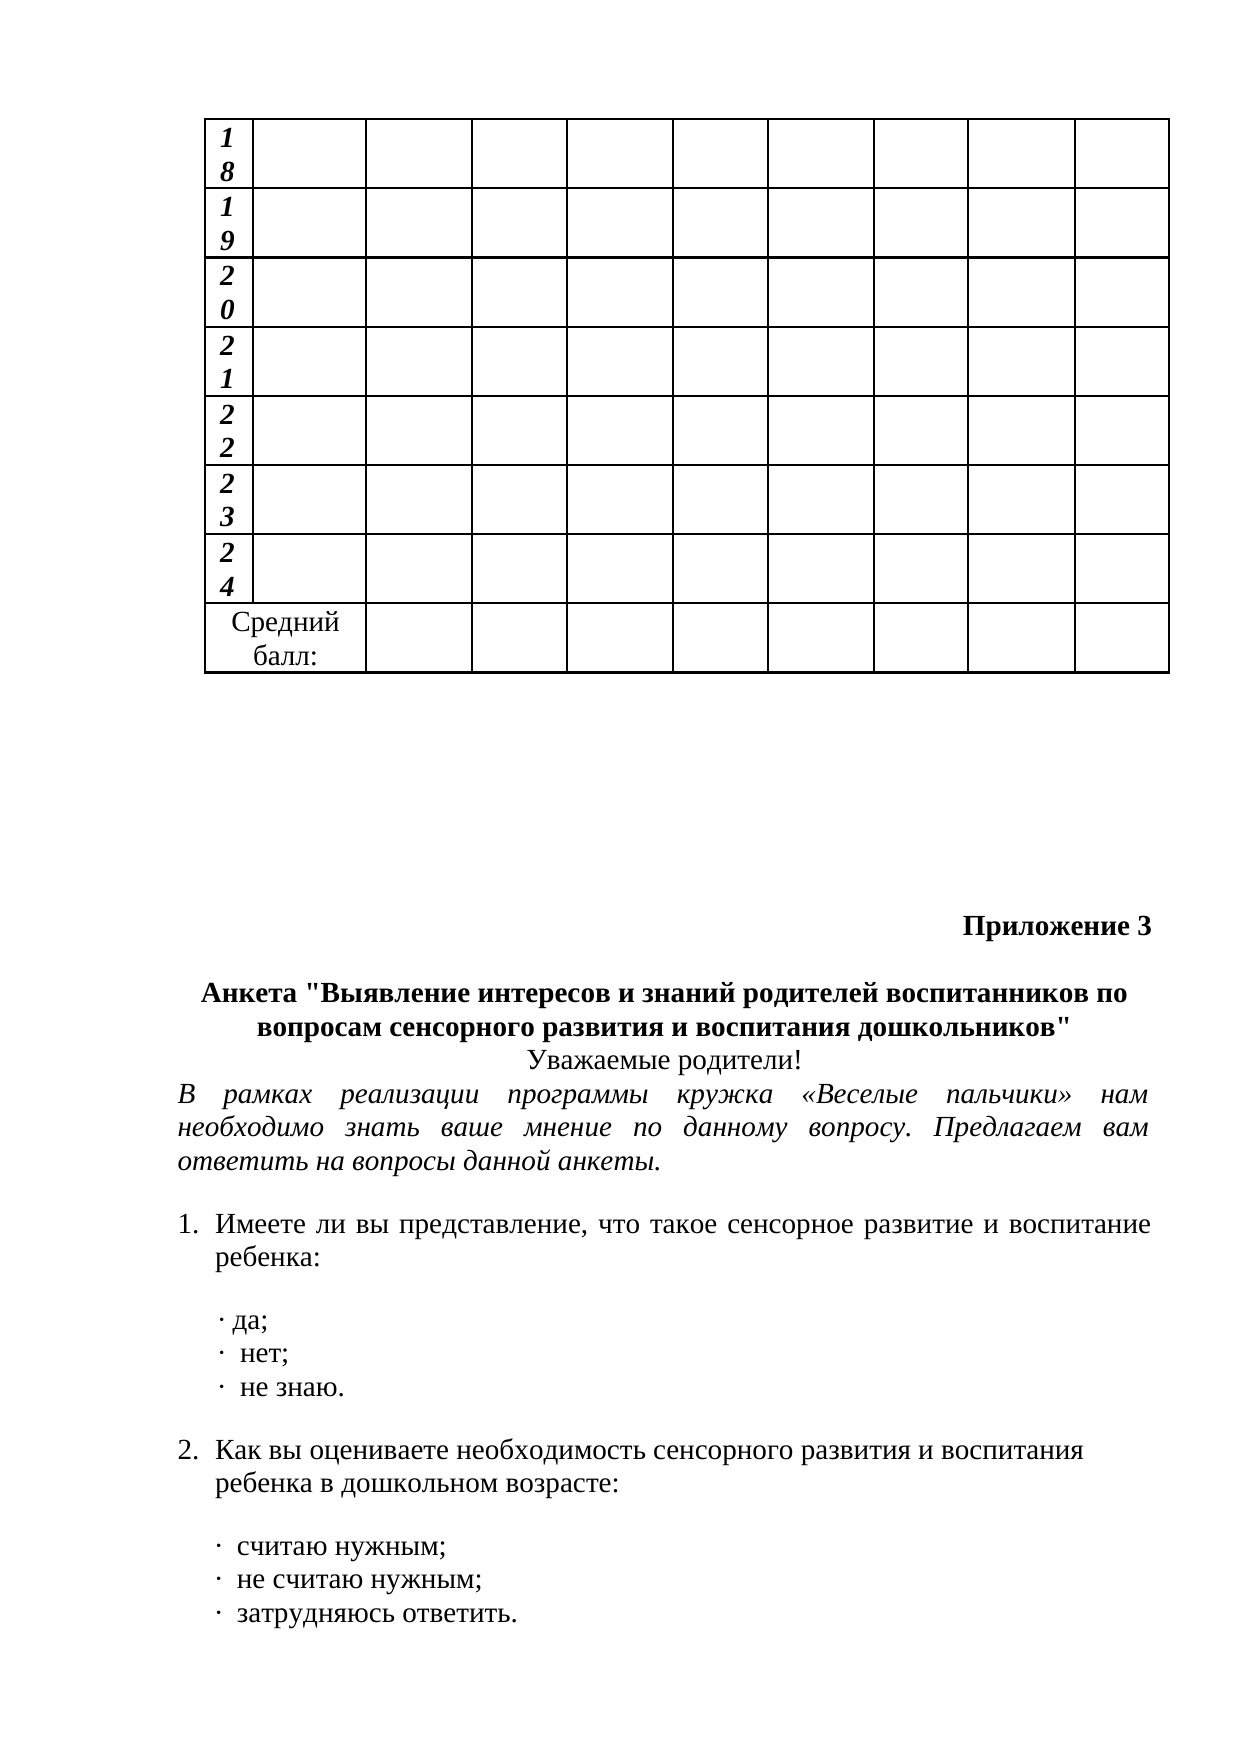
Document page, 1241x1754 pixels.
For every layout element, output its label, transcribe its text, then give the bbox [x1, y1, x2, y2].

table_cell [568, 328, 672, 395]
table_cell [367, 535, 471, 602]
table_cell [875, 397, 967, 464]
text Уважаемые родители! [177, 1042, 1152, 1076]
table_cell [875, 466, 967, 533]
table_cell [1076, 466, 1168, 533]
table_cell [473, 466, 566, 533]
text ∙ не знаю. [218, 1369, 1152, 1403]
text Приложение 3 [177, 908, 1152, 942]
table_cell [254, 189, 365, 256]
list Имеете ли вы представление, что такое сенсорное развитие и воспитание ребенка: [177, 1206, 1152, 1273]
table_cell [254, 535, 365, 602]
table_cell [969, 604, 1074, 671]
table_cell [769, 397, 873, 464]
table_cell [969, 535, 1074, 602]
table_cell [473, 328, 566, 395]
table_cell [1076, 259, 1168, 326]
table_cell [875, 328, 967, 395]
list Как вы оцениваете необходимость сенсорного развития и воспитания ребенка в дошкольном возрасте: [177, 1432, 1152, 1499]
text ∙ затрудняюсь ответить. [215, 1595, 1152, 1629]
table_cell [367, 120, 471, 187]
table_cell 19 [206, 189, 252, 256]
table_cell [969, 120, 1074, 187]
table_cell [254, 466, 365, 533]
table_cell [568, 397, 672, 464]
table_cell [674, 120, 767, 187]
text ∙ не считаю нужным; [215, 1562, 1152, 1595]
table_cell [367, 259, 471, 326]
table_cell 18 [206, 120, 252, 187]
table_cell [568, 189, 672, 256]
table_cell [568, 259, 672, 326]
text ∙ да; [218, 1302, 1152, 1336]
table_cell [254, 397, 365, 464]
table_cell [568, 120, 672, 187]
table_cell [254, 259, 365, 326]
table_cell [568, 466, 672, 533]
table_cell Средний балл: [206, 604, 365, 671]
table_cell [1076, 189, 1168, 256]
table_cell [674, 604, 767, 671]
table_cell 23 [206, 466, 252, 533]
table_cell [674, 397, 767, 464]
table_cell [1076, 120, 1168, 187]
table_cell [568, 535, 672, 602]
table_cell [1076, 397, 1168, 464]
table_cell [674, 259, 767, 326]
table_cell [254, 120, 365, 187]
text В рамках реализации программы кружка «Веселые пальчики» нам необходимо знать ваше мнение по данному вопросу. Предлагаем вам ответить на вопросы данной анкеты. [177, 1076, 1152, 1177]
table_cell [473, 535, 566, 602]
table_cell [367, 604, 471, 671]
table_cell [875, 604, 967, 671]
table_cell [1076, 328, 1168, 395]
table_cell [769, 535, 873, 602]
text Анкета "Выявление интересов и знаний родителей воспитанников по вопросам сенсорного развития и воспитания дошкольников" [177, 975, 1152, 1042]
table_cell [1076, 535, 1168, 602]
text ∙ нет; [218, 1336, 1152, 1369]
table_cell [969, 466, 1074, 533]
table_cell [473, 397, 566, 464]
table_cell 22 [206, 397, 252, 464]
table_cell [568, 604, 672, 671]
table_cell [674, 466, 767, 533]
table_cell 21 [206, 328, 252, 395]
table_cell [674, 535, 767, 602]
table_cell [367, 328, 471, 395]
table_cell [473, 120, 566, 187]
table_cell [473, 259, 566, 326]
table_cell [969, 189, 1074, 256]
table_cell [969, 259, 1074, 326]
table_cell [1076, 604, 1168, 671]
table_cell [769, 259, 873, 326]
text ∙ считаю нужным; [215, 1528, 1152, 1562]
table_cell 20 [206, 259, 252, 326]
table_cell [769, 466, 873, 533]
table_cell [969, 397, 1074, 464]
table_cell [969, 328, 1074, 395]
table_cell [367, 397, 471, 464]
table_cell [769, 120, 873, 187]
table_cell [875, 259, 967, 326]
table_cell [875, 535, 967, 602]
table_cell [769, 604, 873, 671]
table_cell [875, 189, 967, 256]
table_cell 24 [206, 535, 252, 602]
table_cell [473, 189, 566, 256]
table_cell [473, 604, 566, 671]
table_cell [367, 189, 471, 256]
table_cell [674, 189, 767, 256]
table_cell [367, 466, 471, 533]
table_cell [769, 189, 873, 256]
table_cell [875, 120, 967, 187]
table_cell [674, 328, 767, 395]
table_cell [769, 328, 873, 395]
table_cell [254, 328, 365, 395]
